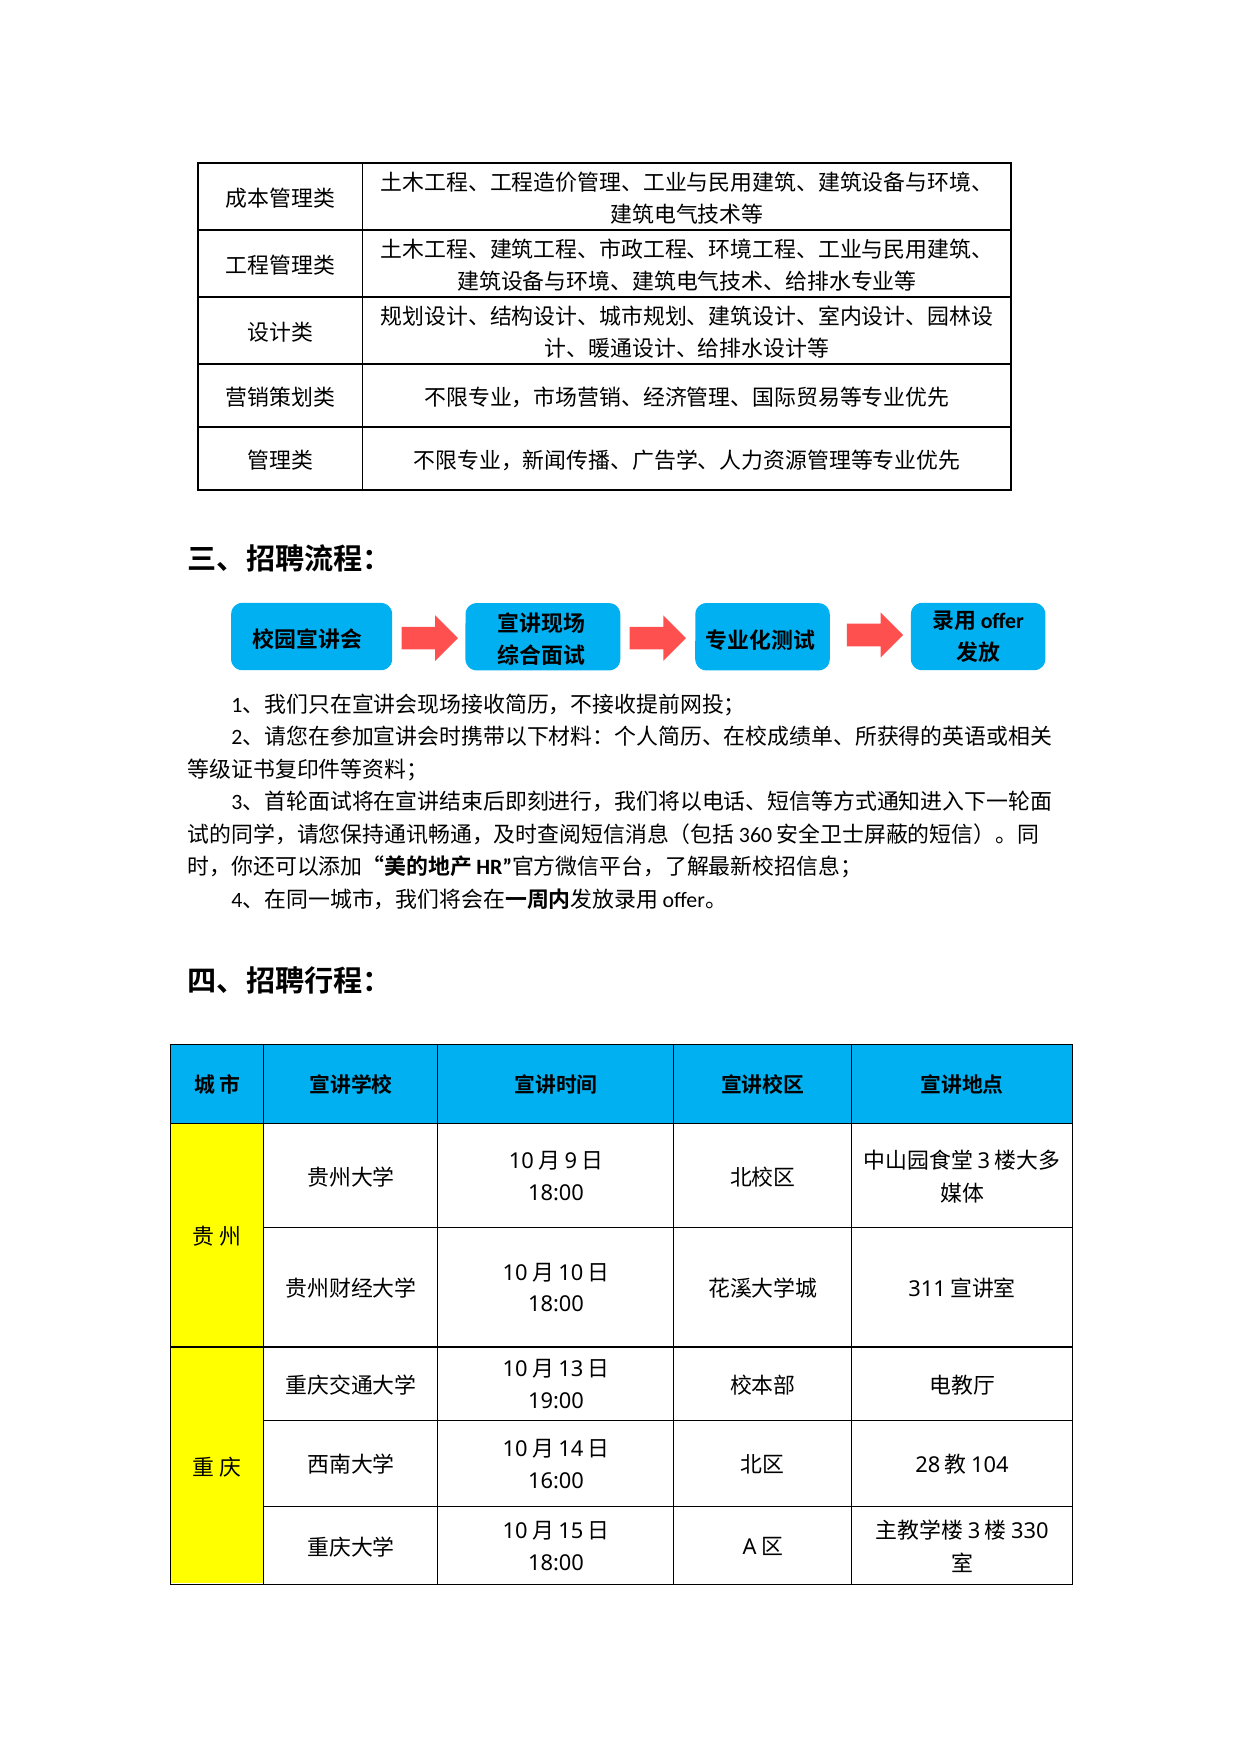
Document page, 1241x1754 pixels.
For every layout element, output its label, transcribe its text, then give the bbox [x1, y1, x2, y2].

table_header 宣讲校区 [674, 1045, 851, 1123]
table_cell 主教学楼 3楼330室 [852, 1507, 1072, 1583]
table_cell 中山园食堂3楼大多媒体 [852, 1124, 1072, 1227]
table_cell 校本部 [674, 1348, 851, 1420]
table_cell 工程管理类 [199, 231, 362, 296]
table_cell 电教厅 [852, 1348, 1072, 1420]
table_cell 土木工程、工程造价管理、工业与民用建筑、建筑设备与环境、建筑电气技术等 [363, 164, 1010, 229]
table_header 宣讲地点 [852, 1045, 1072, 1123]
table_cell 贵 州 [171, 1124, 263, 1346]
table_header 宣讲时间 [438, 1045, 673, 1123]
table_cell 28教104 [852, 1421, 1072, 1506]
table_cell 10月15日 18:00 [438, 1507, 673, 1583]
table_cell 贵州大学 [264, 1124, 437, 1227]
table_cell 10月10日 18:00 [438, 1228, 673, 1346]
table_cell 311宣讲室 [852, 1228, 1072, 1346]
text 3、首轮面试将在宣讲结束后即刻进行，我们将以电话、短信等方式通知进入下一轮面试的同学，请您保持通讯畅通，及时查阅短信消息（包括360安全卫士屏蔽的短信）。同时，你还可以添加“美的地产HR”官方微信平台，了解最新校招信息； [187, 784, 1053, 881]
text 三、招聘流程： [187, 524, 1053, 589]
table_cell 花溪大学城 [674, 1228, 851, 1346]
text 1、我们只在宣讲会现场接收简历，不接收提前网投； [187, 686, 1053, 719]
table_cell 西南大学 [264, 1421, 437, 1506]
table_cell 不限专业，市场营销、经济管理、国际贸易等专业优先 [363, 365, 1010, 426]
table_cell 贵州财经大学 [264, 1228, 437, 1346]
text 四、招聘行程： [187, 946, 1053, 1011]
table_cell 10月14日 16:00 [438, 1421, 673, 1506]
table_header 城 市 [171, 1045, 263, 1123]
table_cell 10月13日 19:00 [438, 1348, 673, 1420]
table_cell 北区 [674, 1421, 851, 1506]
table_cell 不限专业，新闻传播、广告学、人力资源管理等专业优先 [363, 428, 1010, 489]
table_cell 规划设计、结构设计、城市规划、建筑设计、室内设计、园林设计、暖通设计、给排水设计等 [363, 298, 1010, 363]
table_cell 成本管理类 [199, 164, 362, 229]
table_cell 营销策划类 [199, 365, 362, 426]
table_cell 重庆交通大学 [264, 1348, 437, 1420]
table_cell 重庆大学 [264, 1507, 437, 1583]
table_header 宣讲学校 [264, 1045, 437, 1123]
table_cell 10月9日 18:00 [438, 1124, 673, 1227]
table_cell 设计类 [199, 298, 362, 363]
table_cell 土木工程、建筑工程、市政工程、环境工程、工业与民用建筑、建筑设备与环境、建筑电气技术、给排水专业等 [363, 231, 1010, 296]
text 4、在同一城市，我们将会在一周内发放录用offer。 [187, 881, 1053, 914]
table_cell 北校区 [674, 1124, 851, 1227]
table_cell 重 庆 [171, 1348, 263, 1583]
table_cell A区 [674, 1507, 851, 1583]
text 2、请您在参加宣讲会时携带以下材料：个人简历、在校成绩单、所获得的英语或相关等级证书复印件等资料； [187, 719, 1053, 784]
table_cell 管理类 [199, 428, 362, 489]
